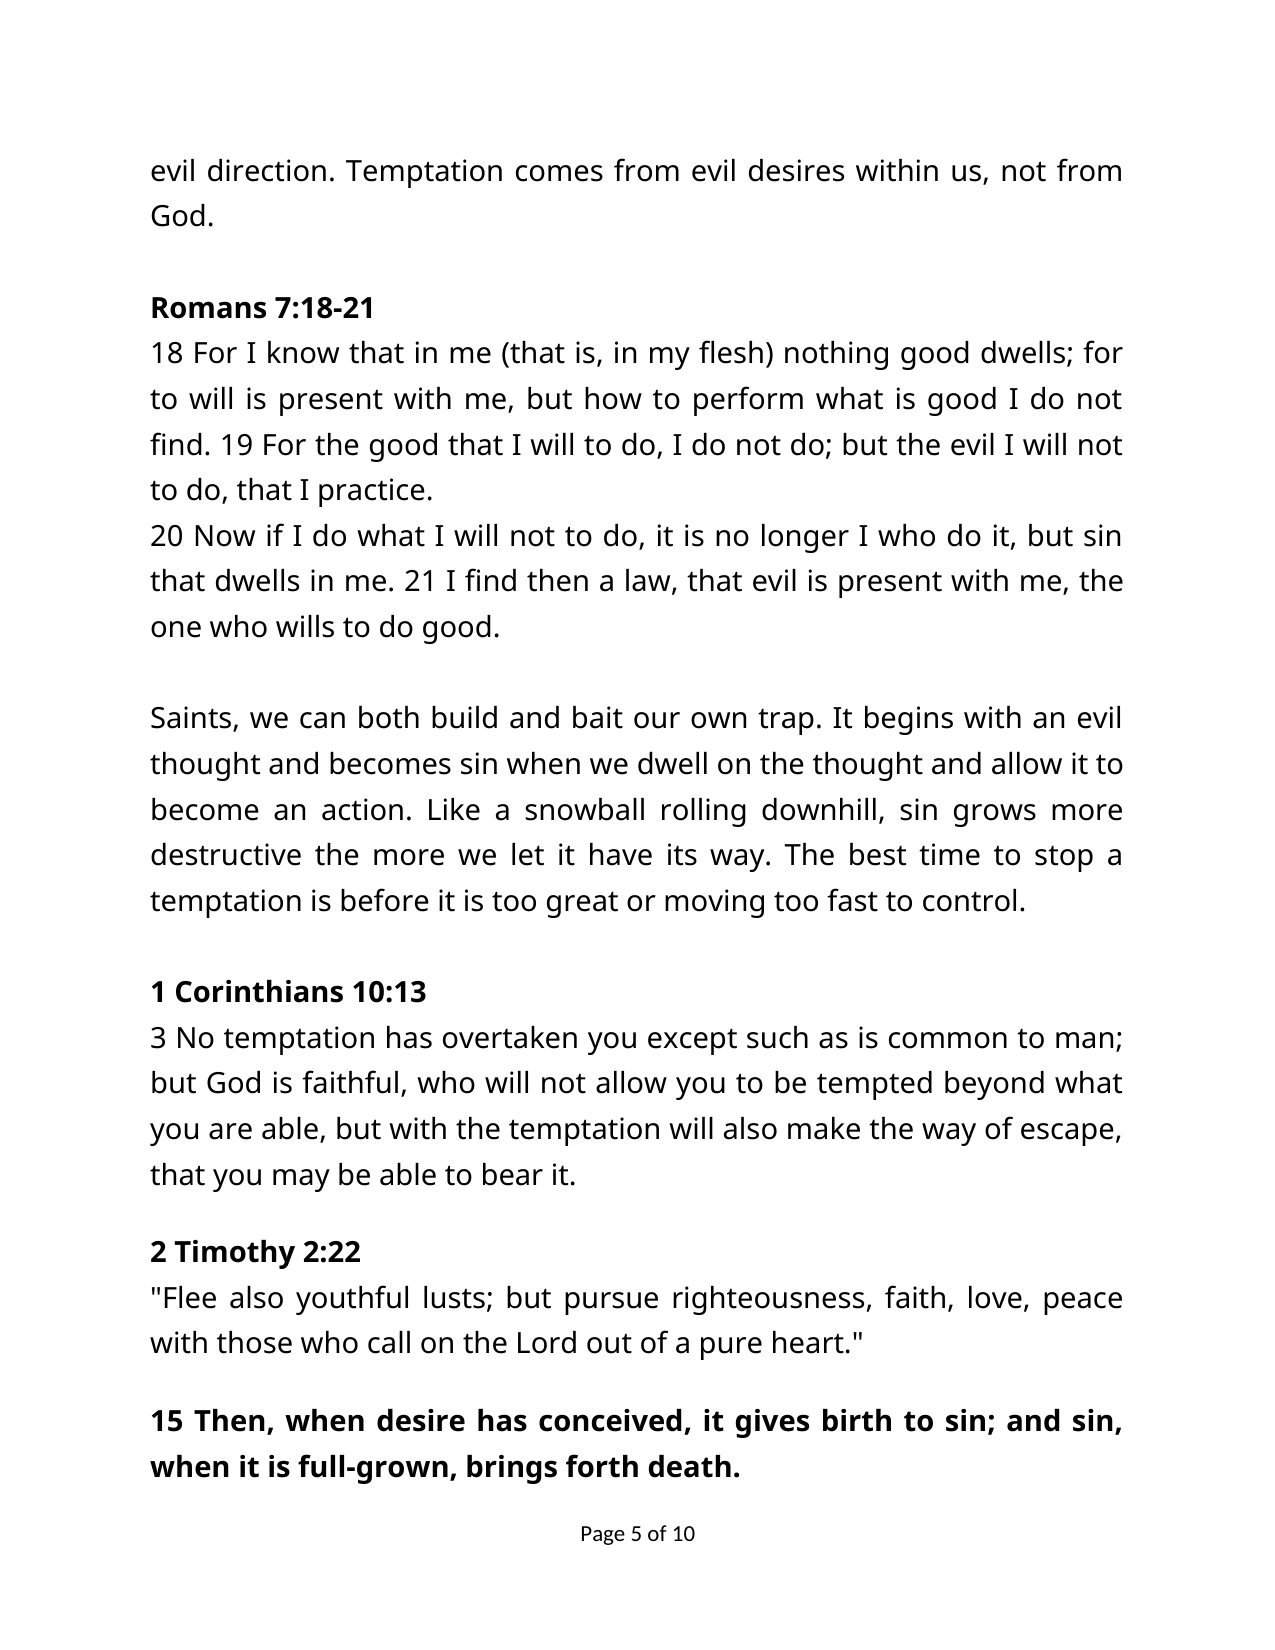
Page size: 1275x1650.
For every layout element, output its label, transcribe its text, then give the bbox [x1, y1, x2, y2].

text 15 Then, when desire has conceived, it gives birth to sin; and sin, when it is full-grown, brings forth death. [150, 1401, 1125, 1486]
text 20 Now if I do what I will not to do, it is no longer I who do it, but sin that dwells in me. 21 I find then a law, that evil is present with me, the one who wills to do good. [150, 515, 1125, 646]
text Romans 7:18-21 [150, 287, 1125, 327]
text 2 Timothy 2:22 [150, 1232, 1125, 1271]
text 1 Corinthians 10:13 [150, 971, 1125, 1011]
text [150, 150, 1125, 235]
text "Flee also youthful lusts; but pursue righteousness, faith, love, peace with those who call on the Lord out of a pure heart." [150, 1277, 1125, 1362]
text 3 No temptation has overtaken you except such as is common to man; but God is faithful, who will not allow you to be tempted beyond what you are able, but with the temptation will also make the way of escape, that you may be able to bear it. [150, 1017, 1125, 1193]
text Saints, we can both build and bait our own trap. It begins with an evil thought and becomes sin when we dwell on the thought and allow it to become an action. Like a snowball rolling downhill, sin grows more destructive the more we let it have its way. The best time to stop a temptation is before it is too great or moving too fast to control. [150, 697, 1125, 920]
text 18 For I know that in me (that is, in my flesh) nothing good dwells; for to will is present with me, but how to perform what is good I do not find. 19 For the good that I will to do, I do not do; but the evil I will not to do, that I practice. [150, 332, 1125, 509]
